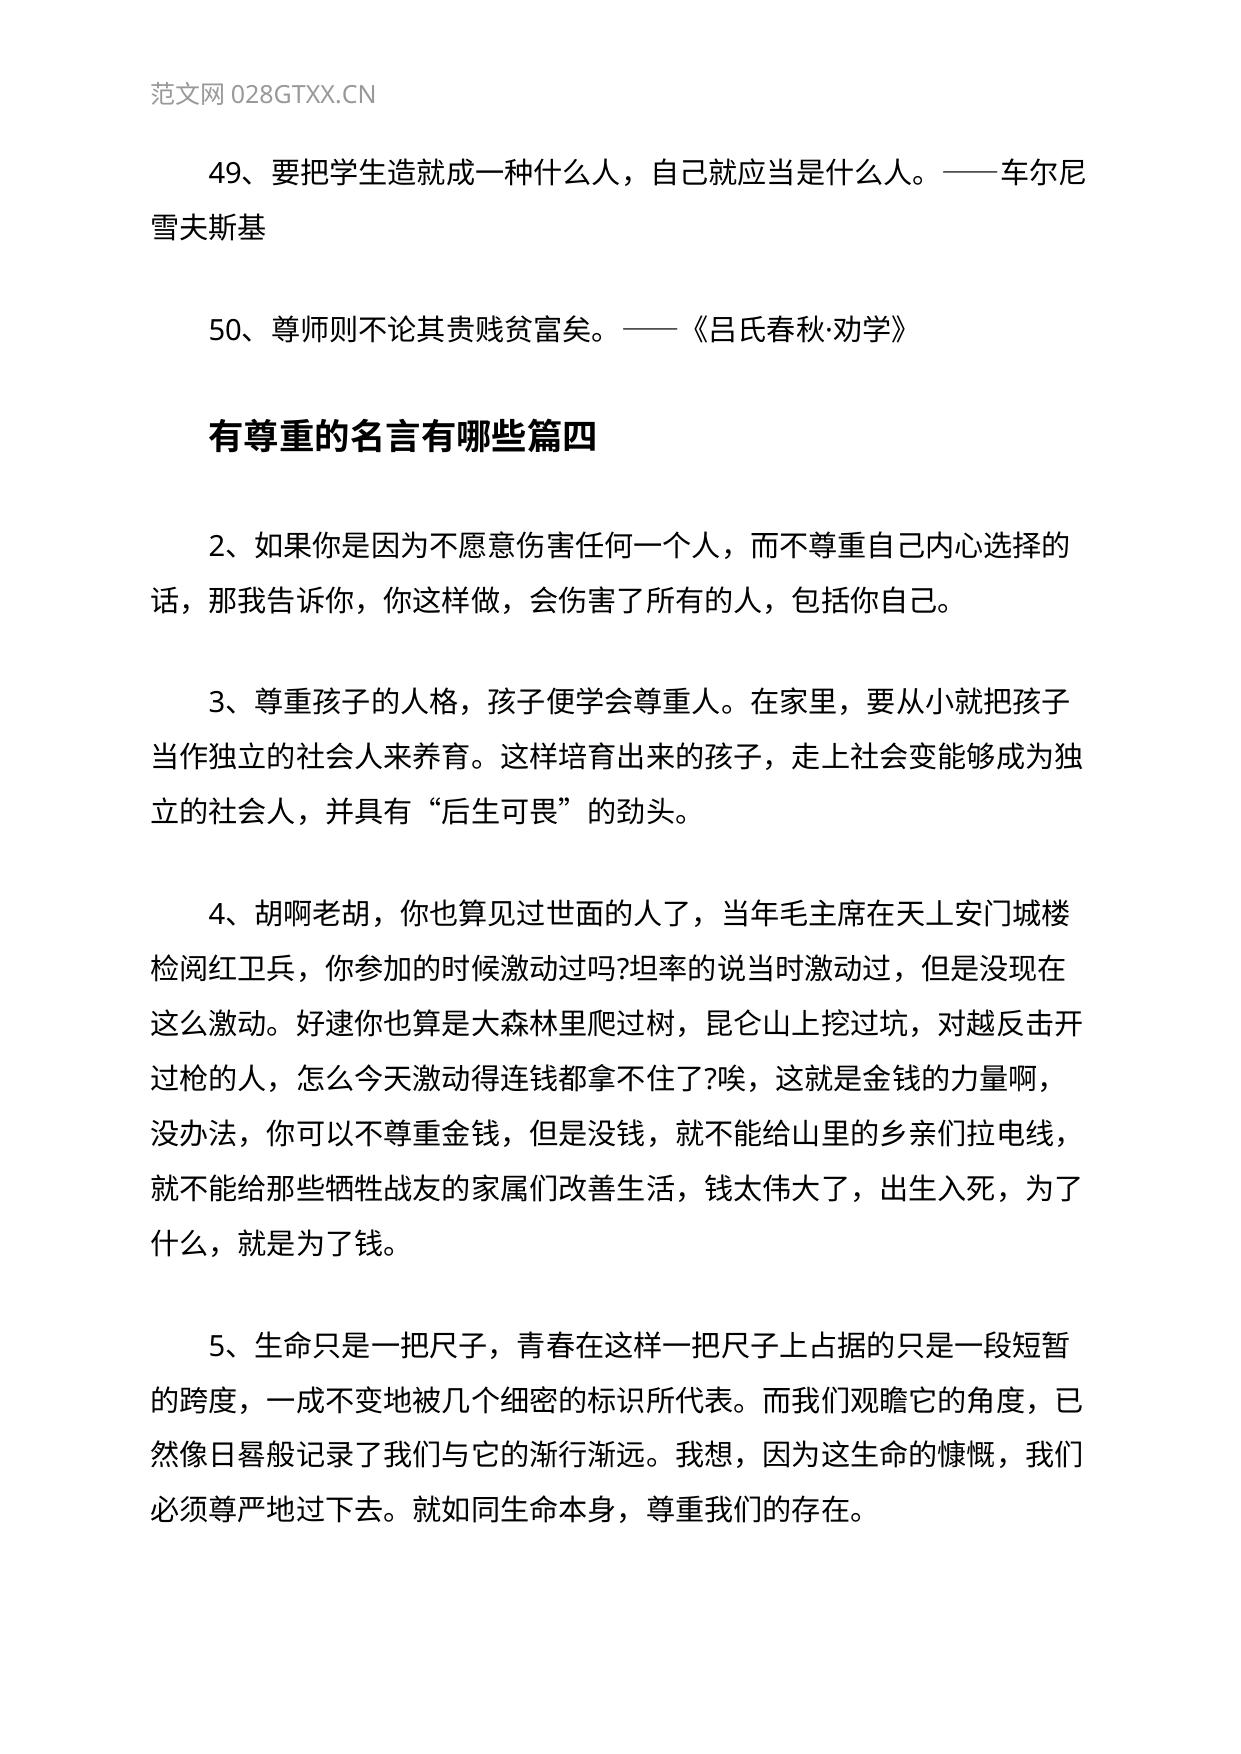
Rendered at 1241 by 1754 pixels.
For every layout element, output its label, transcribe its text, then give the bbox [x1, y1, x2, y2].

text 5、生命只是一把尺子，青春在这样一把尺子上占据的只是一段短暂的跨度，一成不变地被几个细密的标识所代表。而我们观瞻它的角度，已然像日晷般记录了我们与它的渐行渐远。我想，因为这生命的慷慨，我们必须尊严地过下去。就如同生命本身，尊重我们的存在。 [150, 1322, 1090, 1529]
text 2、如果你是因为不愿意伤害任何一个人，而不尊重自己内心选择的话，那我告诉你，你这样做，会伤害了所有的人，包括你自己。 [150, 522, 1090, 619]
text 50、尊师则不论其贵贱贫富矣。——《吕氏春秋·劝学》 [150, 307, 1090, 349]
text 有尊重的名言有哪些篇四 [150, 409, 1090, 460]
text 49、要把学生造就成一种什么人，自己就应当是什么人。——车尔尼雪夫斯基 [150, 150, 1090, 247]
text 4、胡啊老胡，你也算见过世面的人了，当年毛主席在天丄安门城楼检阅红卫兵，你参加的时候激动过吗?坦率的说当时激动过，但是没现在这么激动。好逮你也算是大森林里爬过树，昆仑山上挖过坑，对越反击开过枪的人，怎么今天激动得连钱都拿不住了?唉，这就是金钱的力量啊，没办法，你可以不尊重金钱，但是没钱，就不能给山里的乡亲们拉电线，就不能给那些牺牲战友的家属们改善生活，钱太伟大了，出生入死，为了什么，就是为了钱。 [150, 891, 1090, 1263]
text 3、尊重孩子的人格，孩子便学会尊重人。在家里，要从小就把孩子当作独立的社会人来养育。这样培育出来的孩子，走上社会变能够成为独立的社会人，并具有“后生可畏”的劲头。 [150, 679, 1090, 831]
